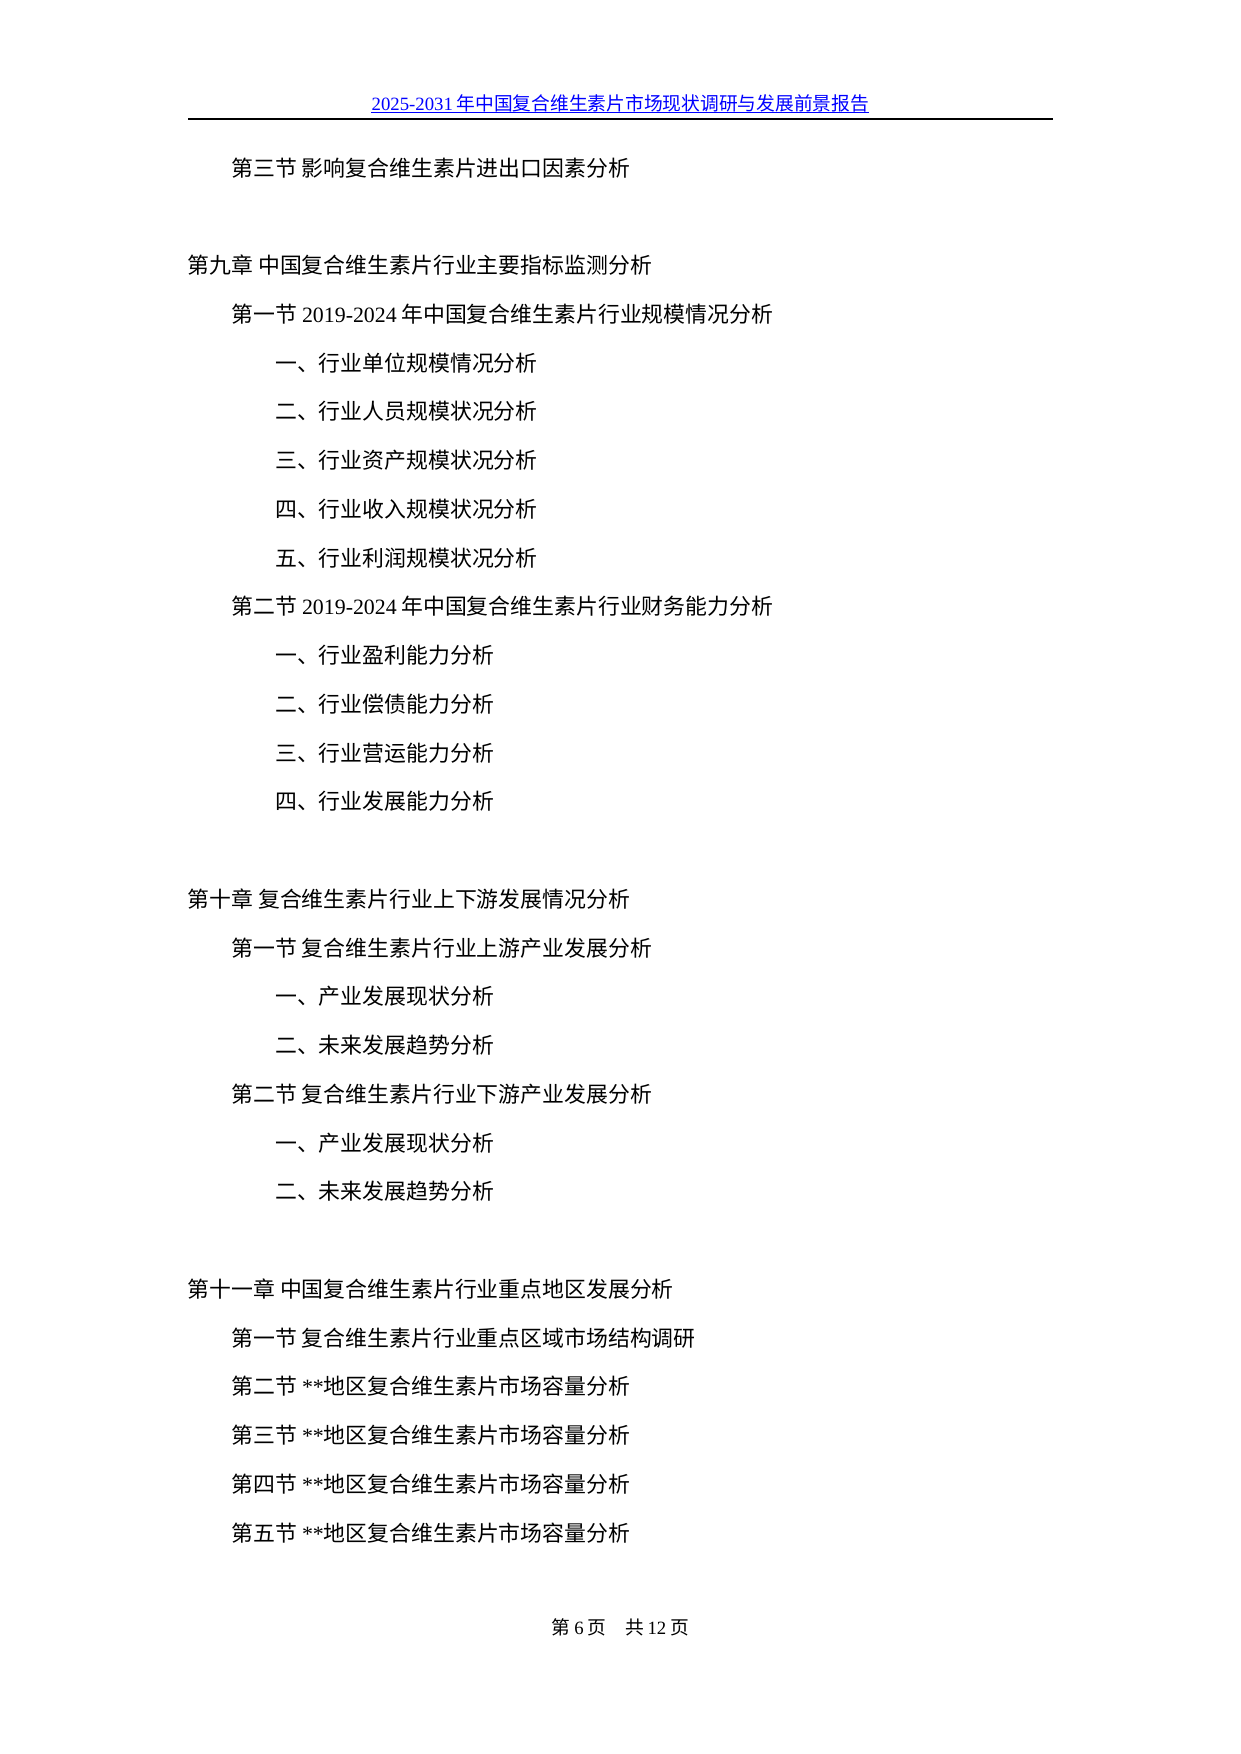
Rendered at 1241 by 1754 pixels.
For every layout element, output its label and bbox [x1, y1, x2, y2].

text [187, 150, 1053, 1548]
